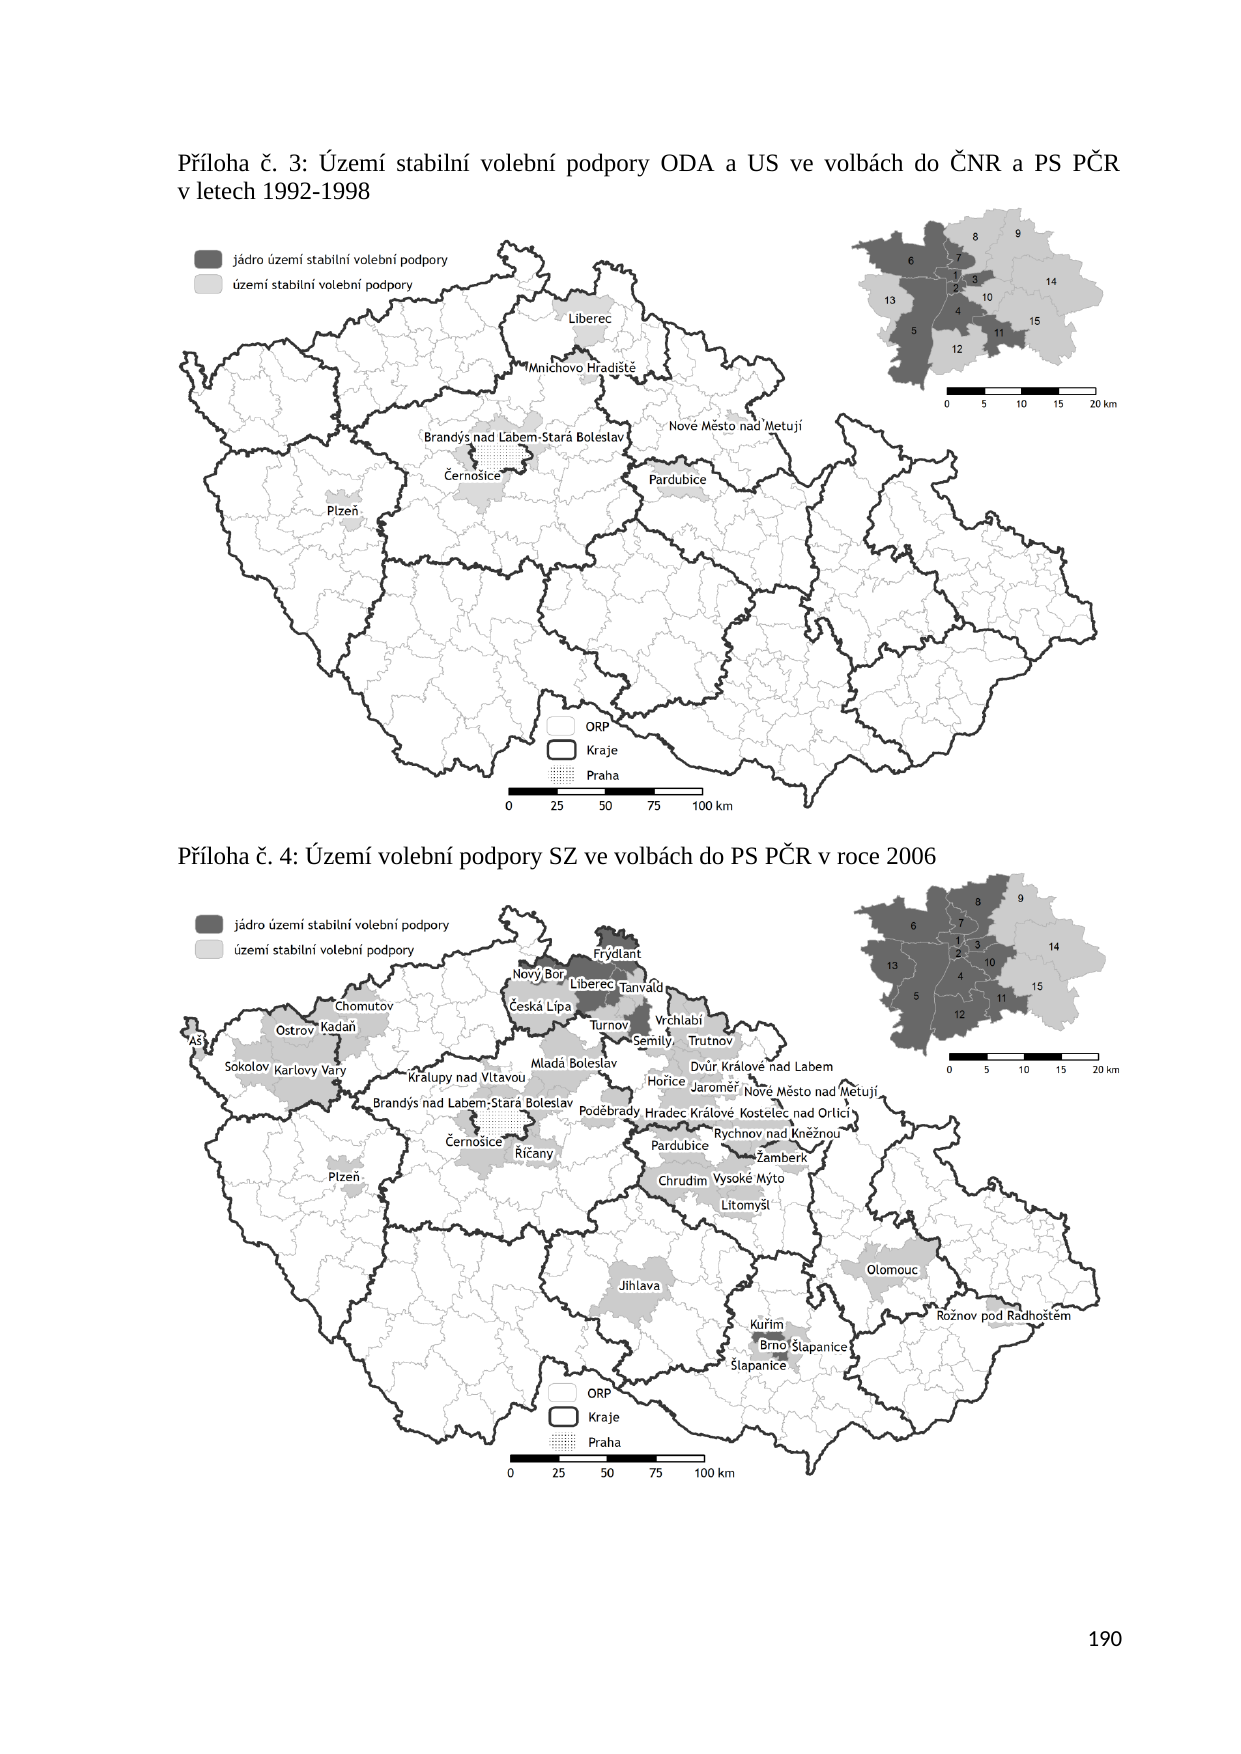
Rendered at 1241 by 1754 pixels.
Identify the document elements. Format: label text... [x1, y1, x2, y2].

picture [177, 205, 1123, 813]
picture [177, 870, 1123, 1482]
text Příloha č. 3: Území stabilní volební podpory ODA a US ve volbách do ČNR a PS PČR v letech 1992-1998 [177, 148, 1122, 205]
text Příloha č. 4: Území volební podpory SZ ve volbách do PS PČR v roce 2006 [177, 841, 1122, 870]
